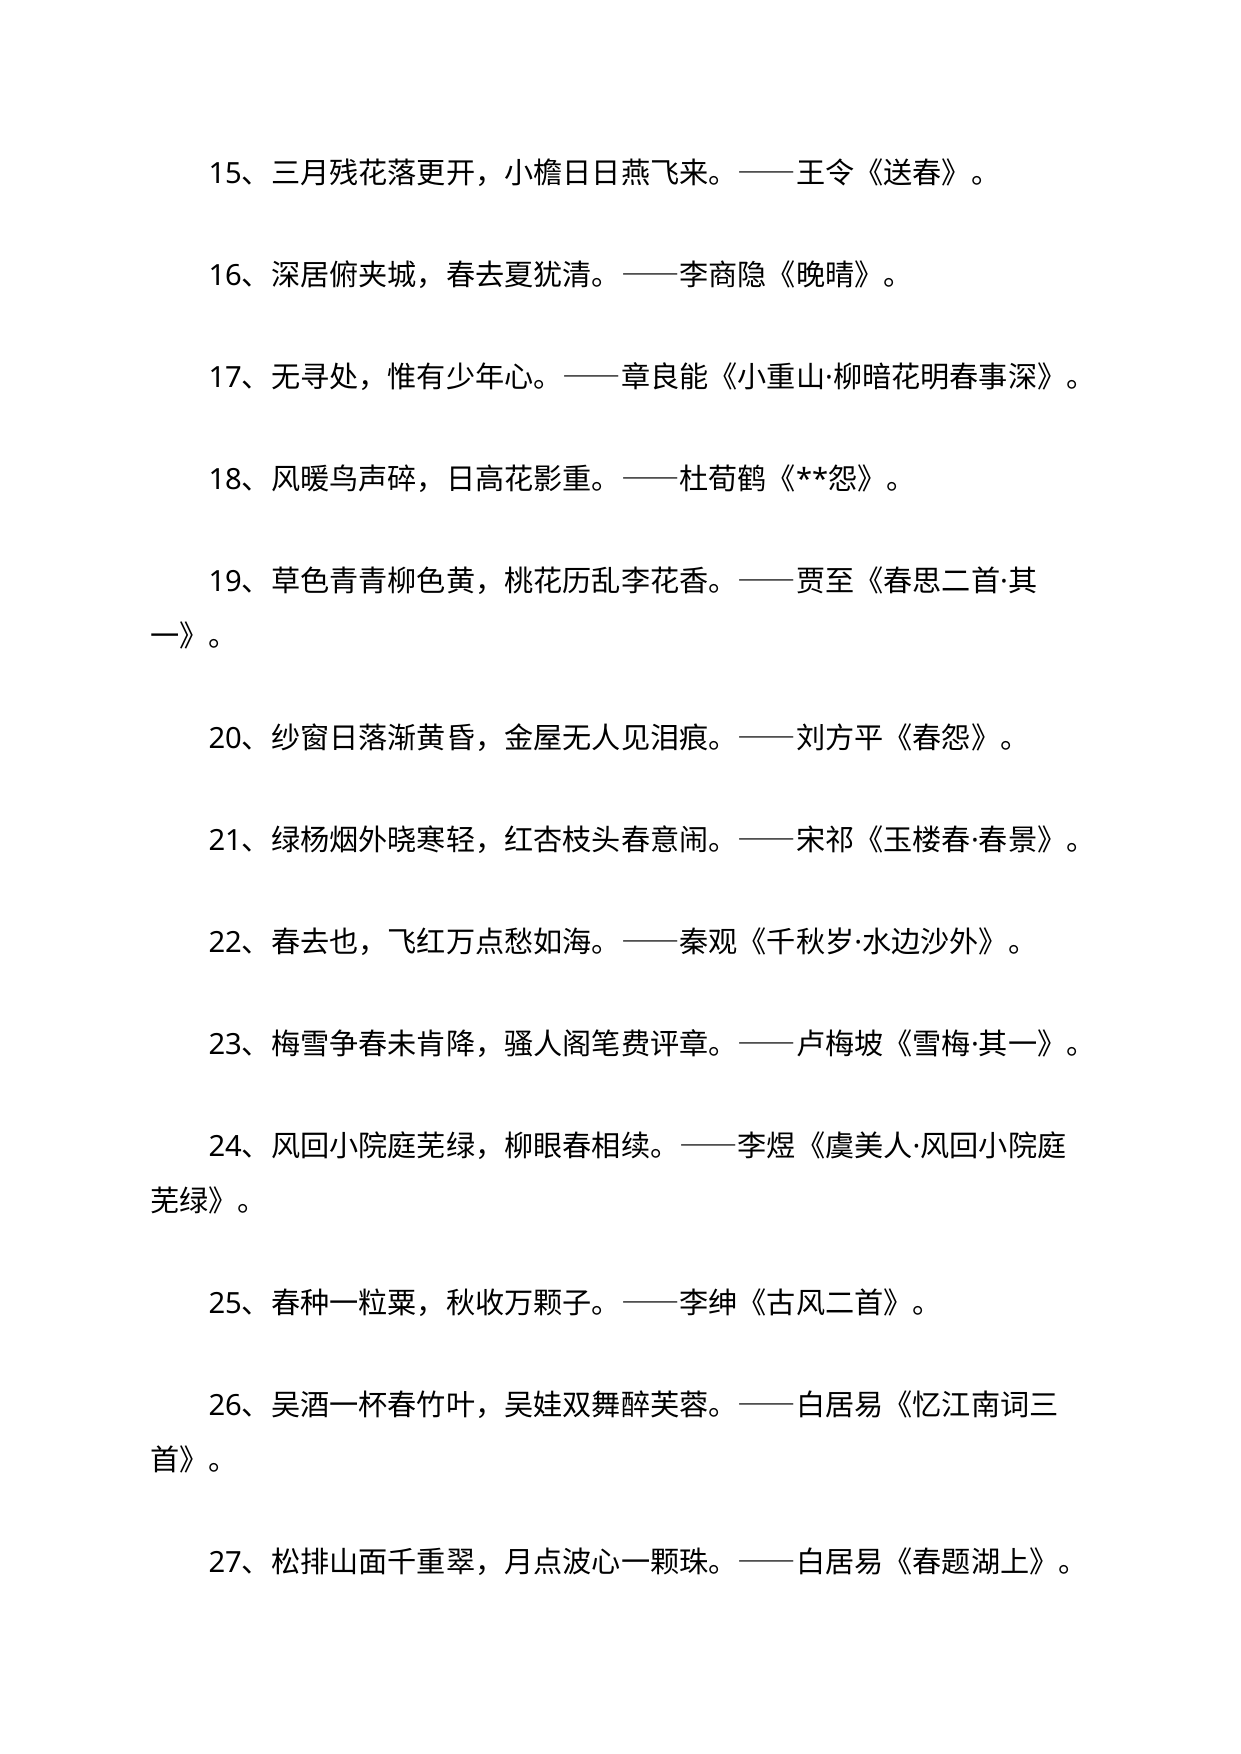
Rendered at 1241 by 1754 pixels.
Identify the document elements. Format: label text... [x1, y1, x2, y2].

text 20、纱窗日落渐黄昏，金屋无人见泪痕。——刘方平《春怨》。 [150, 715, 1090, 757]
text 25、春种一粒粟，秋收万颗子。——李绅《古风二首》。 [150, 1279, 1090, 1322]
text 18、风暖鸟声碎，日高花影重。——杜荀鹤《**怨》。 [150, 456, 1090, 498]
text 15、三月残花落更开，小檐日日燕飞来。——王令《送春》。 [150, 150, 1090, 192]
text 21、绿杨烟外晓寒轻，红杏枝头春意闹。——宋祁《玉楼春·春景》。 [150, 817, 1090, 859]
text 22、春去也，飞红万点愁如海。——秦观《千秋岁·水边沙外》。 [150, 919, 1090, 961]
text 24、风回小院庭芜绿，柳眼春相续。——李煜《虞美人·风回小院庭芜绿》。 [150, 1123, 1090, 1220]
text 19、草色青青柳色黄，桃花历乱李花香。——贾至《春思二首·其一》。 [150, 558, 1090, 655]
text 26、吴酒一杯春竹叶，吴娃双舞醉芙蓉。——白居易《忆江南词三首》。 [150, 1381, 1090, 1479]
text 16、深居俯夹城，春去夏犹清。——李商隐《晚晴》。 [150, 252, 1090, 294]
text 23、梅雪争春未肯降，骚人阁笔费评章。——卢梅坡《雪梅·其一》。 [150, 1021, 1090, 1063]
text 27、松排山面千重翠，月点波心一颗珠。——白居易《春题湖上》。 [150, 1538, 1090, 1581]
text 17、无寻处，惟有少年心。——章良能《小重山·柳暗花明春事深》。 [150, 354, 1090, 396]
